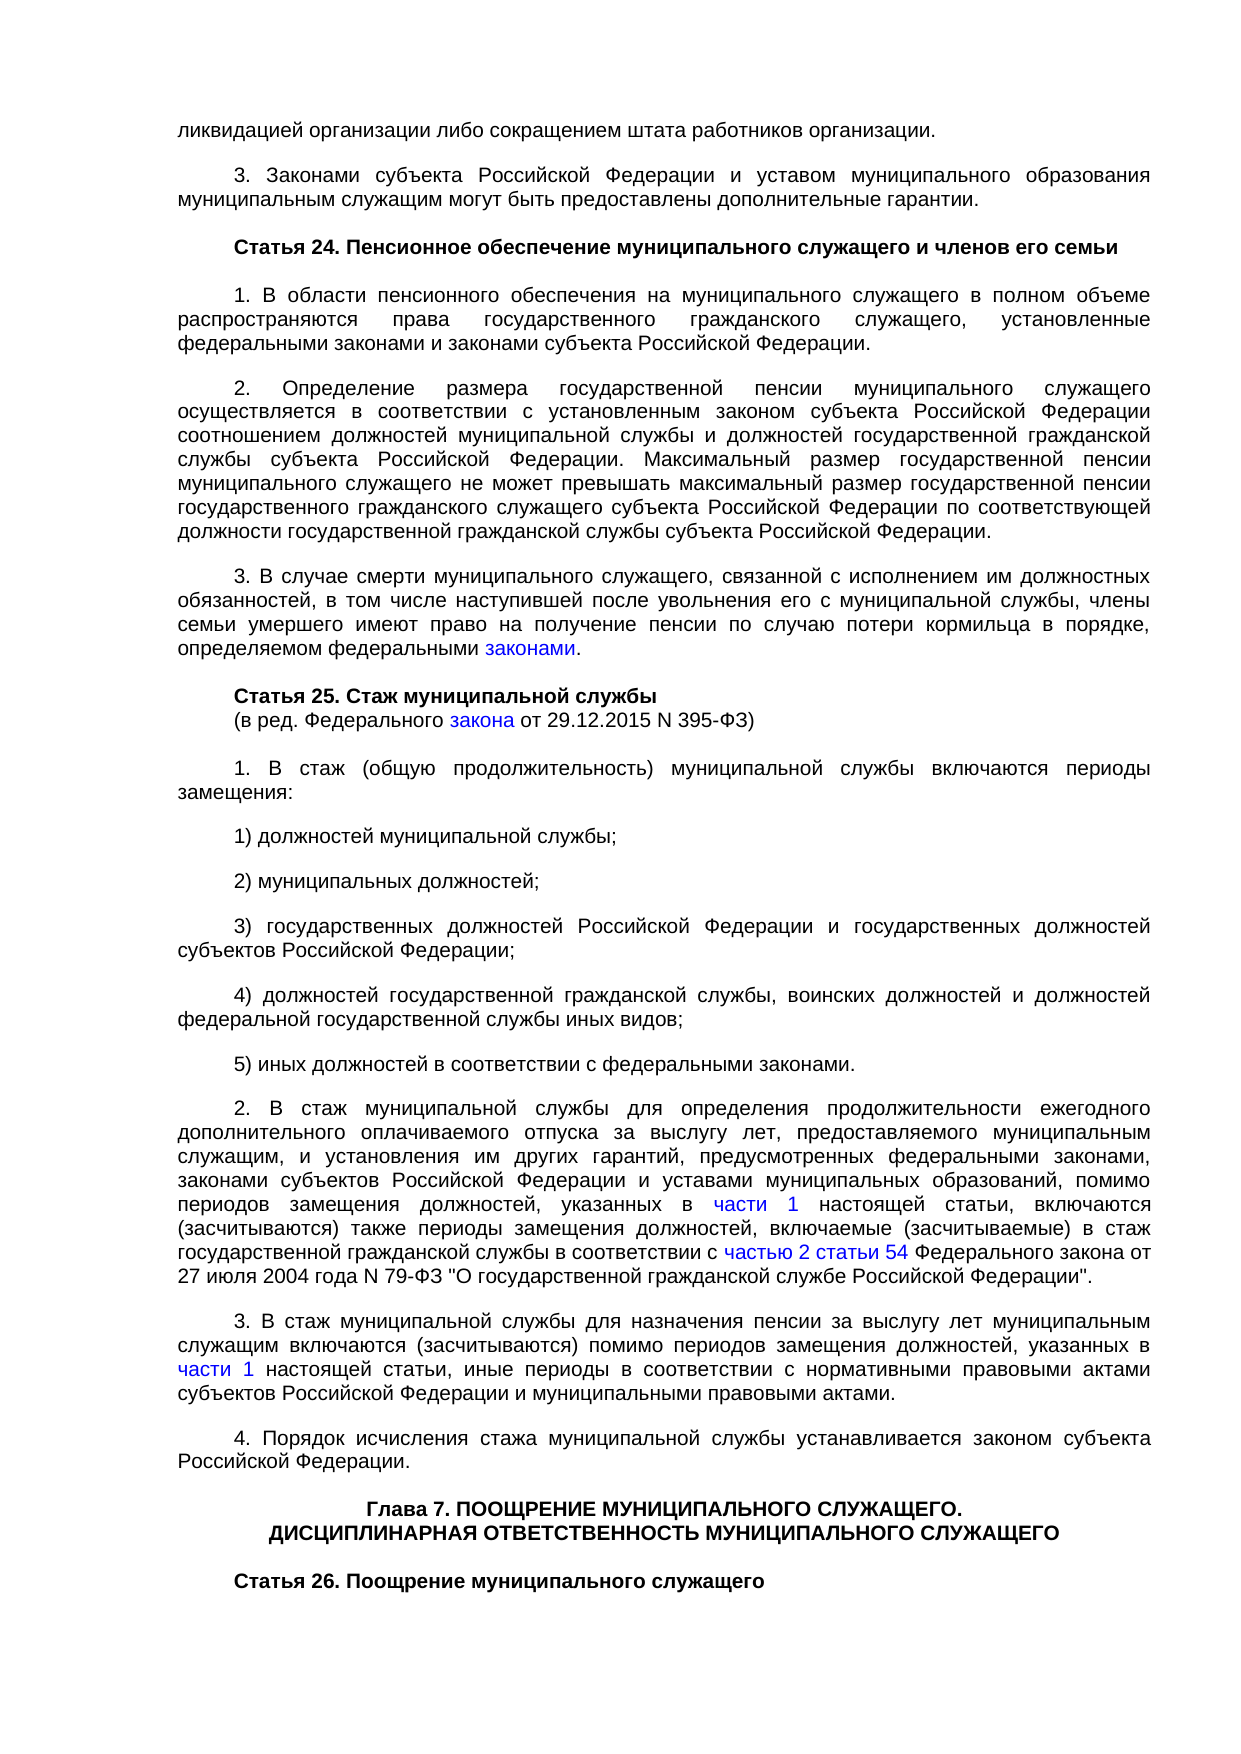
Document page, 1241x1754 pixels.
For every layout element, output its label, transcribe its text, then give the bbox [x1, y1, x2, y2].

title ДИСЦИПЛИНАРНАЯ ОТВЕТСТВЕННОСТЬ МУНИЦИПАЛЬНОГО СЛУЖАЩЕГО [177, 1521, 1152, 1545]
text 3) государственных должностей Российской Федерации и государственных должностей субъектов Российской Федерации; [177, 914, 1152, 962]
text 1. В стаж (общую продолжительность) муниципальной службы включаются периоды замещения: [177, 756, 1152, 803]
text 2) муниципальных должностей; [177, 869, 1152, 893]
title Статья 24. Пенсионное обеспечение муниципального служащего и членов его семьи [177, 235, 1152, 259]
title Глава 7. ПООЩРЕНИЕ МУНИЦИПАЛЬНОГО СЛУЖАЩЕГО. [177, 1497, 1152, 1521]
text 2. В стаж муниципальной службы для определения продолжительности ежегодного дополнительного оплачиваемого отпуска за выслугу лет, предоставляемого муниципальным служащим, и установления им других гарантий, предусмотренных федеральными законами, законами субъектов Российской Федерации и уставами муниципальных образований, помимо периодов замещения должностей, указанных в части 1 настоящей статьи, включаются (засчитываются) также периоды замещения должностей, включаемые (засчитываемые) в стаж государственной гражданской службы в соответствии с частью 2 статьи 54 Федерального закона от 27 июля 2004 года N 79-ФЗ "О государственной гражданской службе Российской Федерации". [177, 1096, 1152, 1288]
text 1. В области пенсионного обеспечения на муниципального служащего в полном объеме распространяются права государственного гражданского служащего, установленные федеральными законами и законами субъекта Российской Федерации. [177, 283, 1152, 354]
title Статья 25. Стаж муниципальной службы [177, 684, 1152, 708]
text 3. В случае смерти муниципального служащего, связанной с исполнением им должностных обязанностей, в том числе наступившей после увольнения его с муниципальной службы, члены семьи умершего имеют право на получение пенсии по случаю потери кормильца в порядке, определяемом федеральными законами. [177, 564, 1152, 660]
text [177, 118, 1152, 142]
title Статья 26. Поощрение муниципального служащего [177, 1569, 1152, 1593]
text 5) иных должностей в соответствии с федеральными законами. [177, 1051, 1152, 1075]
text 3. В стаж муниципальной службы для назначения пенсии за выслугу лет муниципальным служащим включаются (засчитываются) помимо периодов замещения должностей, указанных в части 1 настоящей статьи, иные периоды в соответствии с нормативными правовыми актами субъектов Российской Федерации и муниципальными правовыми актами. [177, 1309, 1152, 1404]
text 1) должностей муниципальной службы; [177, 824, 1152, 848]
text 2. Определение размера государственной пенсии муниципального служащего осуществляется в соответствии с установленным законом субъекта Российской Федерации соотношением должностей муниципальной службы и должностей государственной гражданской службы субъекта Российской Федерации. Максимальный размер государственной пенсии муниципального служащего не может превышать максимальный размер государственной пенсии государственного гражданского служащего субъекта Российской Федерации по соответствующей должности государственной гражданской службы субъекта Российской Федерации. [177, 375, 1152, 543]
text 4) должностей государственной гражданской службы, воинских должностей и должностей федеральной государственной службы иных видов; [177, 983, 1152, 1031]
text (в ред. Федерального закона от 29.12.2015 N 395-ФЗ) [177, 708, 1152, 732]
text 3. Законами субъекта Российской Федерации и уставом муниципального образования муниципальным служащим могут быть предоставлены дополнительные гарантии. [177, 163, 1152, 211]
text 4. Порядок исчисления стажа муниципальной службы устанавливается законом субъекта Российской Федерации. [177, 1425, 1152, 1473]
